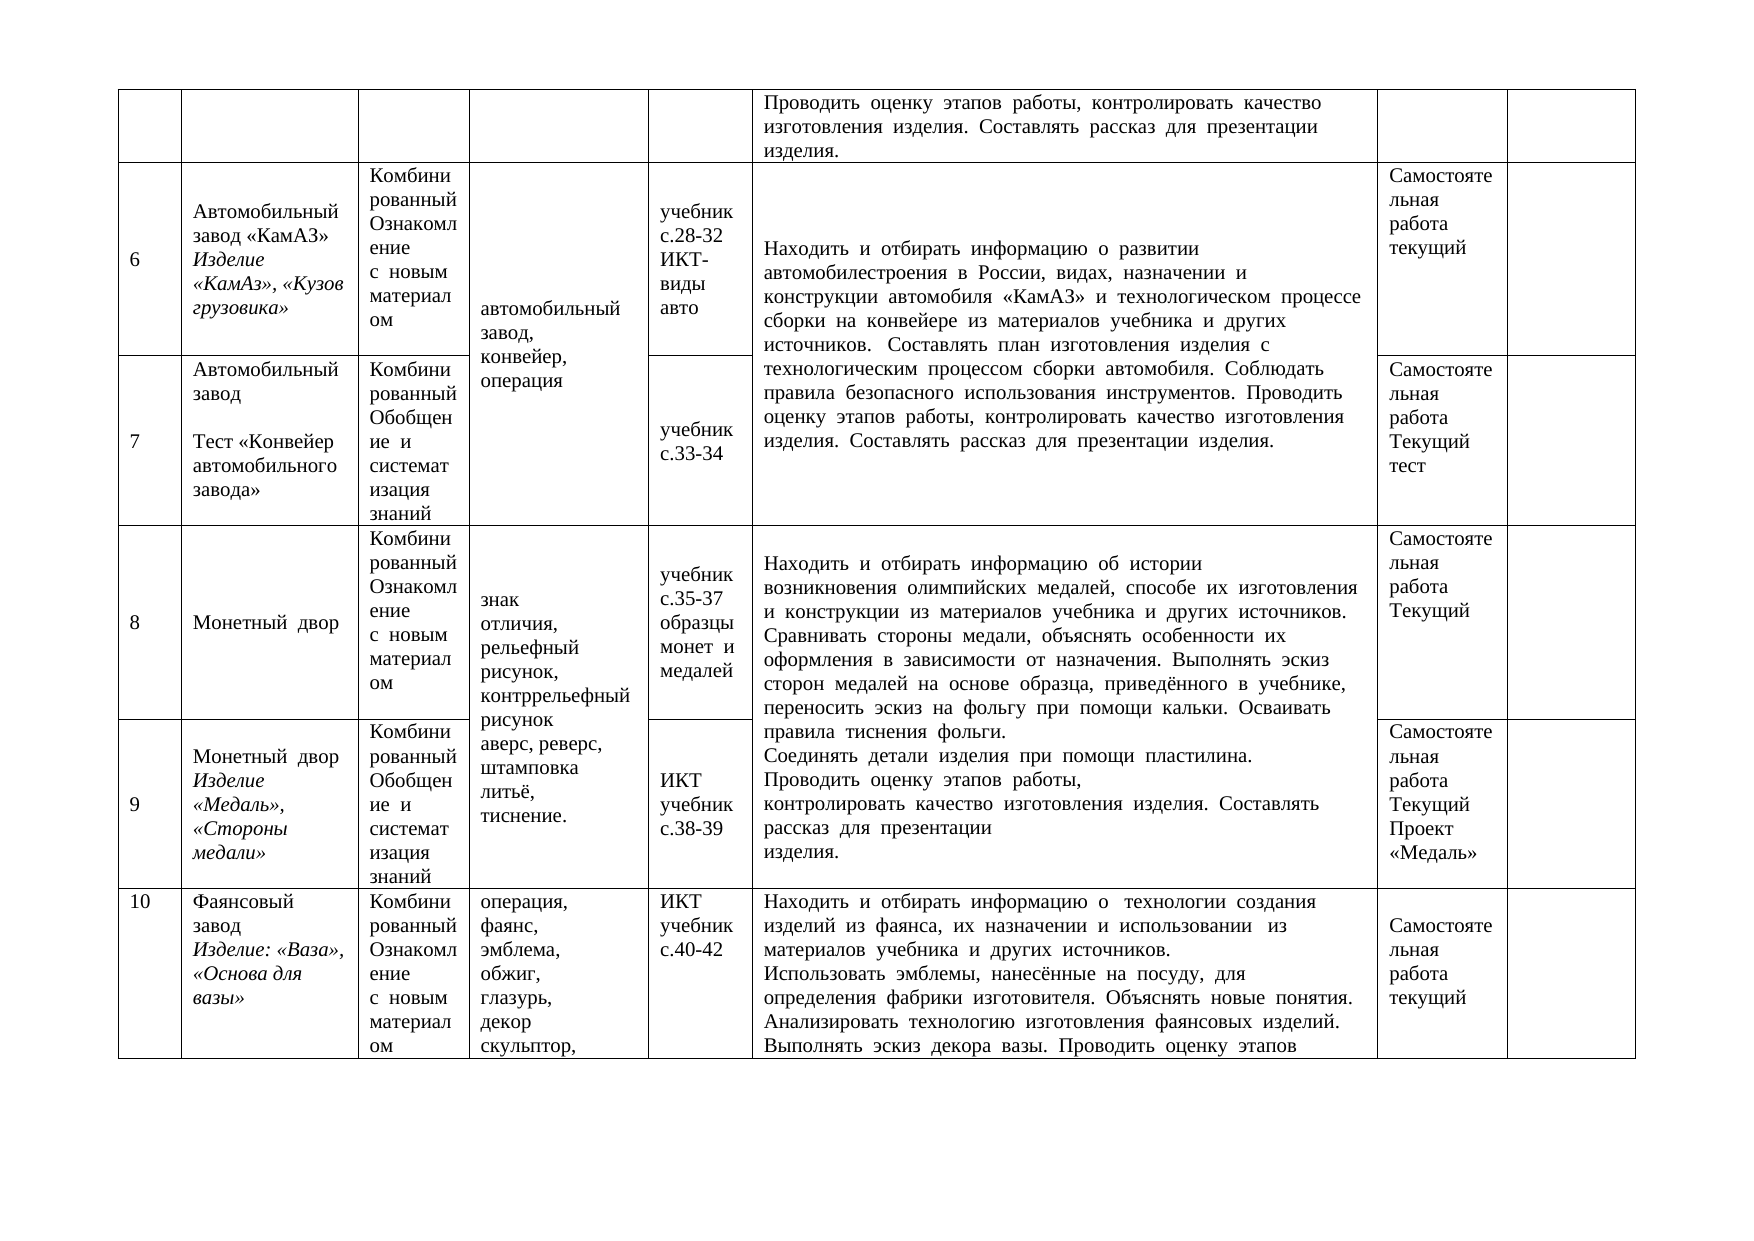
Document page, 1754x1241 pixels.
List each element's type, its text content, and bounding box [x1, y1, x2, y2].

table_cell Комбинированный Обобщение и систематизация знаний [359, 720, 469, 888]
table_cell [753, 90, 1377, 162]
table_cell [753, 889, 1377, 1057]
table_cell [470, 90, 648, 162]
table_cell Комбинированный Ознакомление с новым материалом [359, 163, 469, 355]
table_cell учебник с.35-37 образцы монет и медалей [649, 526, 752, 718]
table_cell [182, 90, 358, 162]
table_cell знак отличия, рельефный рисунок, контррельефный рисунок аверс, реверс, штамповка литьё, тиснение. [470, 526, 648, 888]
table_cell Комбинированный Обобщение и систематизация знаний [359, 356, 469, 525]
table_cell Находить и отбирать информацию об истории возникновения олимпийских медалей, способе их изготовления и конструкции из материалов учебника и других источников. Сравнивать стороны медали, объяснять особенности их оформления в зависимости от назначения. Выполнять эскиз сторон медалей на основе образца, приведённого в учебнике, переносить эскиз на фольгу при помощи кальки. Осваивать правила тиснения фольги. Соединять детали изделия при помощи пластилина. Проводить оценку этапов работы, контролировать качество изготовления изделия. Составлять рассказ для презентации изделия. [753, 526, 1377, 888]
table_cell учебник с.28-32 ИКТ- виды авто [649, 163, 752, 355]
table_cell Самостоятельная работа Текущий [1378, 526, 1507, 718]
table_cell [359, 90, 469, 162]
table_cell Монетный двор Изделие «Медаль», «Стороны медали» [182, 720, 358, 888]
table_cell [1508, 720, 1635, 888]
table_cell [1508, 526, 1635, 718]
table_cell [1508, 356, 1635, 525]
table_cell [470, 889, 648, 1057]
table_cell 7 [119, 356, 181, 525]
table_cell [1378, 889, 1507, 1057]
table_cell [1508, 90, 1635, 162]
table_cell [1378, 90, 1507, 162]
table_cell ИКТ учебник с.38-39 [649, 720, 752, 888]
table_cell Самостоятельная работа Текущий Проект «Медаль» [1378, 720, 1507, 888]
table_cell Автомобильный завод Тест «Конвейер автомобильного завода» [182, 356, 358, 525]
table_cell Комбинированный Ознакомление с новым материалом [359, 526, 469, 718]
table_cell 10 [119, 889, 181, 1057]
table_cell 9 [119, 720, 181, 888]
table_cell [649, 90, 752, 162]
table_cell 6 [119, 163, 181, 355]
table_cell Самостоятельная работа текущий [1378, 163, 1507, 355]
table_cell Автомобильный завод «КамАЗ» Изделие «КамАз», «Кузов грузовика» [182, 163, 358, 355]
table_cell ИКТ учебник с.40-42 [649, 889, 752, 1057]
table_cell автомобильный завод, конвейер, операция [470, 163, 648, 525]
table_cell 8 [119, 526, 181, 718]
table_cell Находить и отбирать информацию о развитии автомобилестроения в России, видах, назначении и конструкции автомобиля «КамАЗ» и технологическом процессе сборки на конвейере из материалов учебника и других источников. Составлять план изготовления изделия с технологическим процессом сборки автомобиля. Соблюдать правила безопасного использования инструментов. Проводить оценку этапов работы, контролировать качество изготовления изделия. Составлять рассказ для презентации изделия. [753, 163, 1377, 525]
table_cell 5 [119, 90, 181, 162]
table_cell Самостоятельная работа Текущий тест [1378, 356, 1507, 525]
table_cell Монетный двор [182, 526, 358, 718]
table_cell [1508, 163, 1635, 355]
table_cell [182, 889, 358, 1057]
table_cell учебникс.33-34 [649, 356, 752, 525]
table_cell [359, 889, 469, 1057]
table_cell [1508, 889, 1635, 1057]
